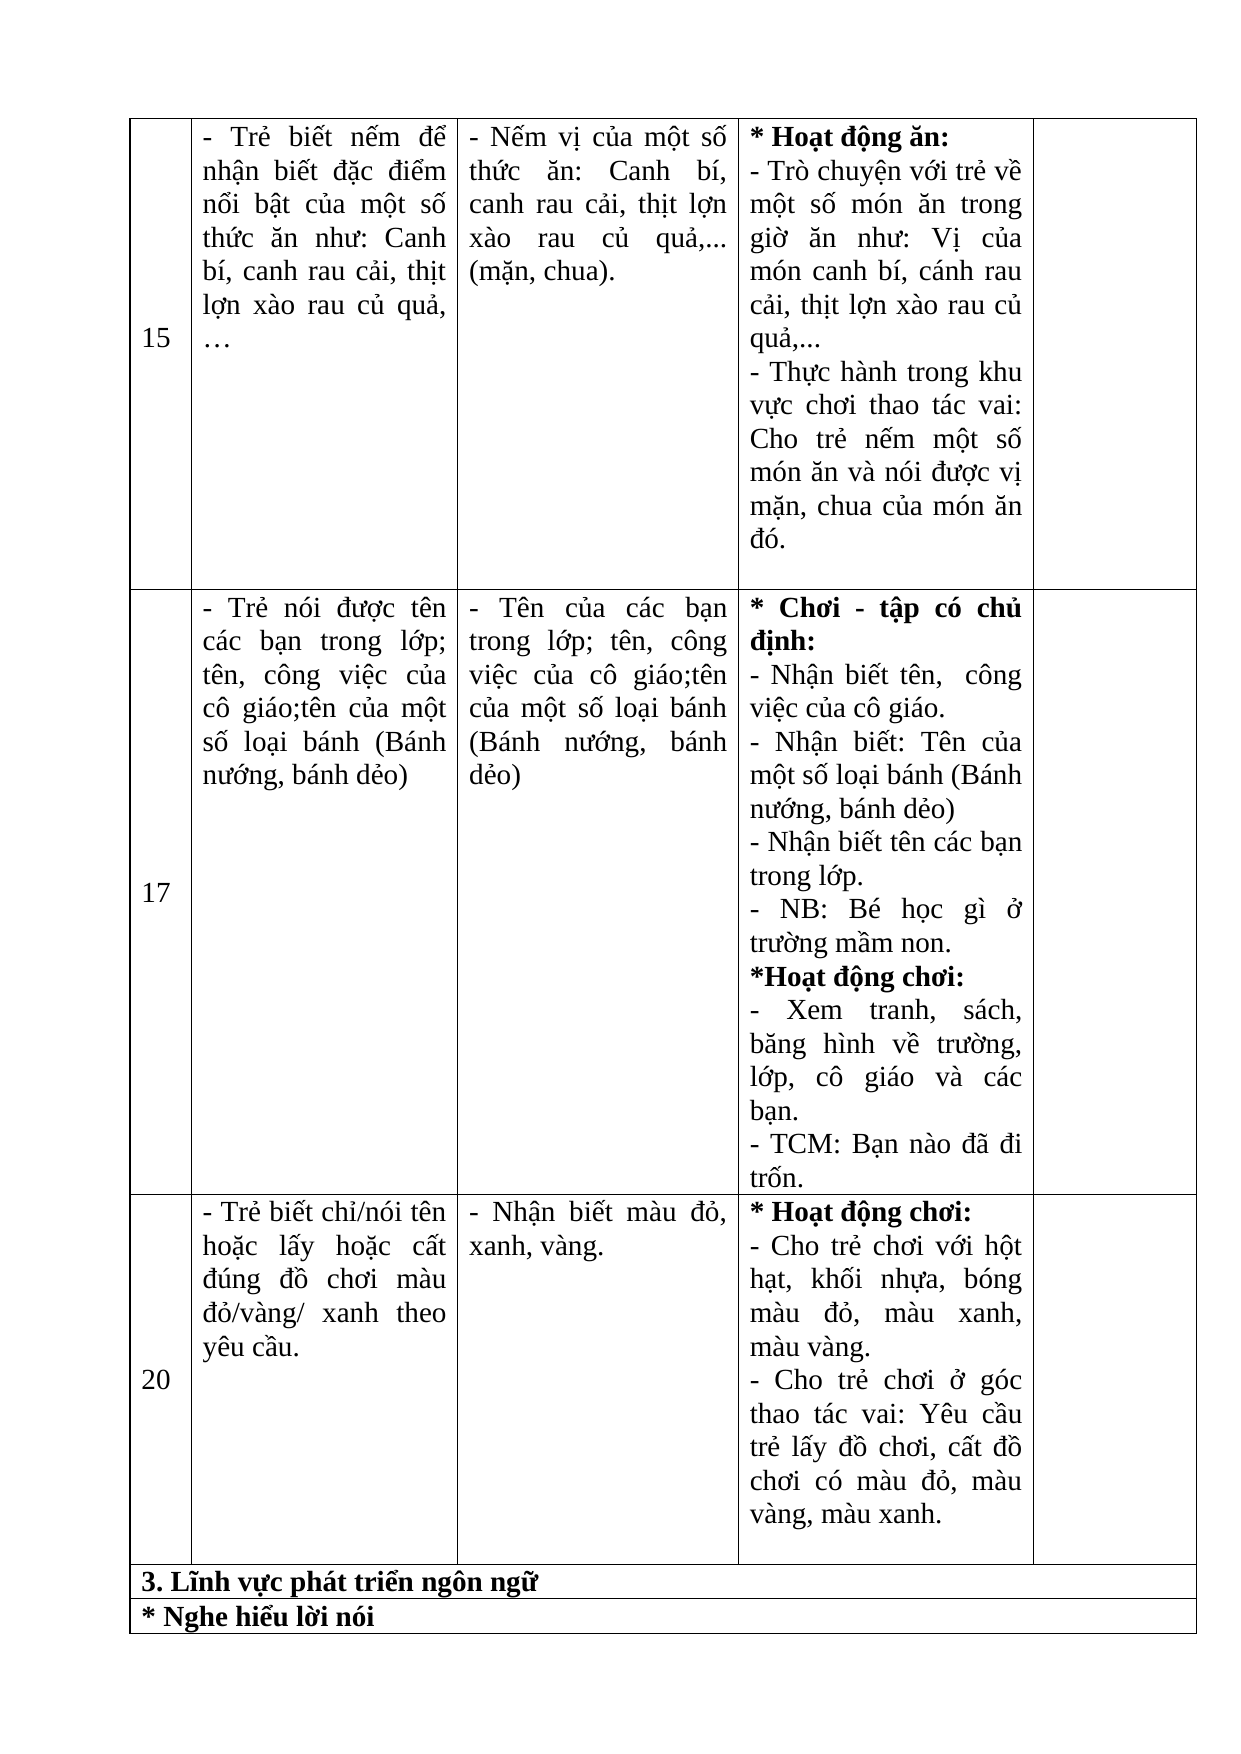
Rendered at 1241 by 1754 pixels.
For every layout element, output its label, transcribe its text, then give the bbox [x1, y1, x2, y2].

table_cell - Nhận biết màu đỏ, xanh, vàng. [458, 1195, 738, 1563]
table_cell - Trẻ biết nếm để nhận biết đặc điểm nổi bật của một số thức ăn như: Canh bí, canh rau cải, thịt lợn xào rau củ quả,… [192, 119, 457, 589]
table_cell - Nếm vị của một số thức ăn: Canh bí, canh rau cải, thịt lợn xào rau củ quả,...(mặn, chua). [458, 119, 738, 589]
table_cell * Nghe hiểu lời nói [131, 1599, 1196, 1633]
table_cell 20 [131, 1195, 191, 1563]
table_cell - Tên của các bạn trong lớp; tên, công việc của cô giáo;tên của một số loại bánh (Bánh nướng, bánh dẻo) [458, 590, 738, 1193]
table_cell - Trẻ nói được tên các bạn trong lớp; tên, công việc của cô giáo;tên của một số loại bánh (Bánh nướng, bánh dẻo) [192, 590, 457, 1193]
table_cell [1034, 590, 1196, 1193]
table_cell * Hoạt động chơi: - Cho trẻ chơi với hột hạt, khối nhựa, bóng màu đỏ, màu xanh, màu vàng. - Cho trẻ chơi ở góc thao tác vai: Yêu cầu trẻ lấy đồ chơi, cất đồ chơi có màu đỏ, màu vàng, màu xanh. [739, 1195, 1033, 1563]
table_cell [1034, 1195, 1196, 1563]
table_cell 3. Lĩnh vực phát triển ngôn ngữ [131, 1565, 1196, 1598]
table_cell * Hoạt động ăn: - Trò chuyện với trẻ về một số món ăn trong giờ ăn như: Vị của món canh bí, cánh rau cải, thịt lợn xào rau củ quả,... - Thực hành trong khu vực chơi thao tác vai: Cho trẻ nếm một số món ăn và nói được vị mặn, chua của món ăn đó. [739, 119, 1033, 589]
table_cell 15 [131, 119, 191, 589]
table_cell - Trẻ biết chỉ/nói tên hoặc lấy hoặc cất đúng đồ chơi màu đỏ/vàng/ xanh theo yêu cầu. [192, 1195, 457, 1563]
table_cell * Chơi - tập có chủ định: - Nhận biết tên, công việc của cô giáo. - Nhận biết: Tên của một số loại bánh (Bánh nướng, bánh dẻo) - Nhận biết tên các bạn trong lớp. - NB: Bé học gì ở trường mầm non. *Hoạt động chơi: - Xem tranh, sách, băng hình về trường, lớp, cô giáo và các bạn. - TCM: Bạn nào đã đi trốn. [739, 590, 1033, 1193]
table_cell [1034, 119, 1196, 589]
table_cell 17 [131, 590, 191, 1193]
